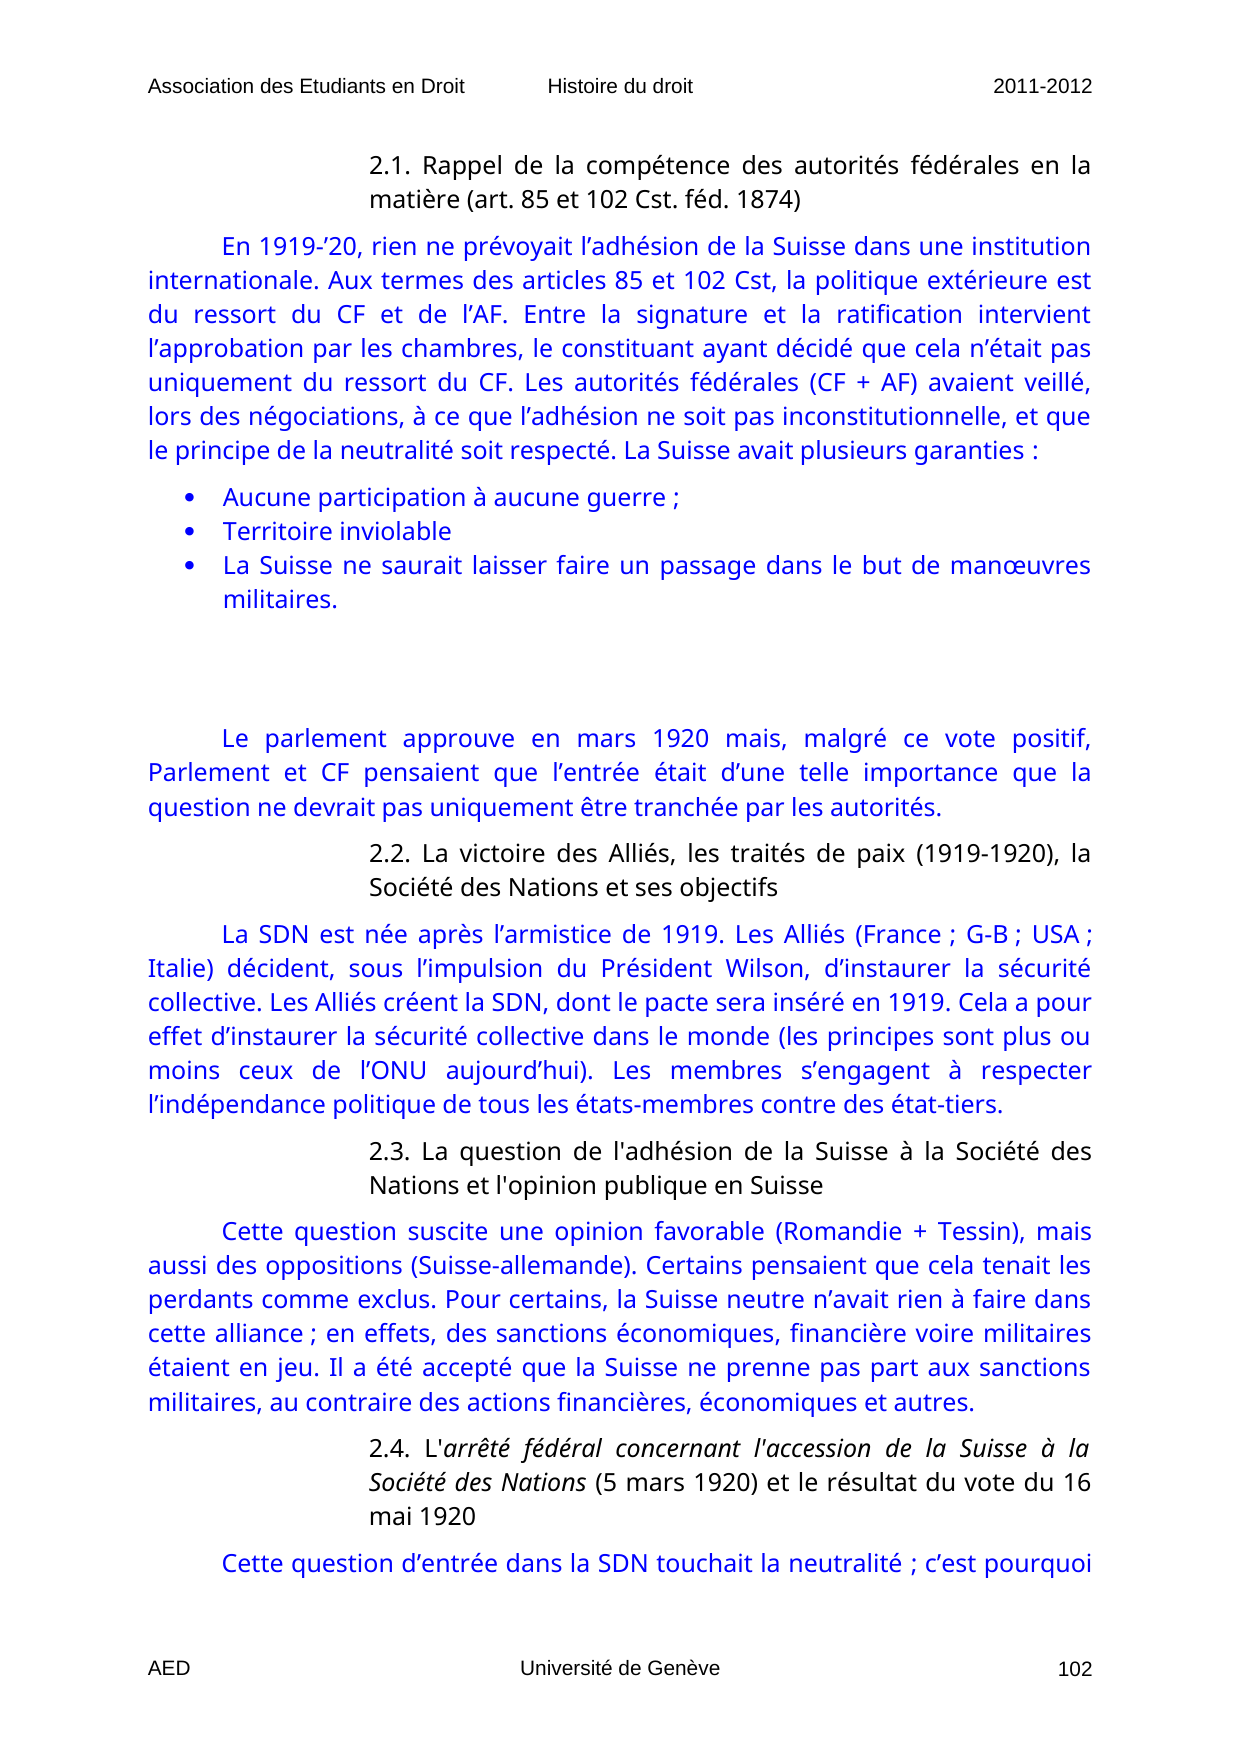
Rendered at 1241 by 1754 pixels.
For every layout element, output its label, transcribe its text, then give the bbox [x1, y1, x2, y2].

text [148, 1545, 1093, 1579]
text 2.3. La question de l'adhésion de la Suisse à la Société des Nations et l'opinion publique en Suisse [368, 1133, 1093, 1201]
text La SDN est née après l’armistice de 1919. Les Alliés (France ; G-B ; USA ; Italie) décident, sous l’impulsion du Président Wilson, d’instaurer la sécurité collective. Les Alliés créent la SDN, dont le pacte sera inséré en 1919. Cela a pour effet d’instaurer la sécurité collective dans le monde (les principes sont plus ou moins ceux de l’ONU aujourd’hui). Les membres s’engagent à respecter l’indépendance politique de tous les états-membres contre des état-tiers. [148, 916, 1093, 1121]
text 2.1. Rappel de la compétence des autorités fédérales en la matière (art. 85 et 102 Cst. féd. 1874) [369, 148, 1093, 216]
text Cette question suscite une opinion favorable (Romandie + Tessin), mais aussi des oppositions (Suisse-allemande). Certains pensaient que cela tenait les perdants comme exclus. Pour certains, la Suisse neutre n’avait rien à faire dans cette alliance ; en effets, des sanctions économiques, financière voire militaires étaient en jeu. Il a été accepté que la Suisse ne prenne pas part aux sanctions militaires, au contraire des actions financières, économiques et autres. [148, 1214, 1093, 1418]
text En 1919-’20, rien ne prévoyait l’adhésion de la Suisse dans une institution internationale. Aux termes des articles 85 et 102 Cst, la politique extérieure est du ressort du CF et de l’AF. Entre la signature et la ratification intervient l’approbation par les chambres, le constituant ayant décidé que cela n’était pas uniquement du ressort du CF. Les autorités fédérales (CF + AF) avaient veillé, lors des négociations, à ce que l’adhésion ne soit pas inconstitutionnelle, et que le principe de la neutralité soit respecté. La Suisse avait plusieurs garanties : [148, 228, 1093, 467]
list Aucune participation à aucune guerre ; [185, 479, 1093, 513]
list La Suisse ne saurait laisser faire un passage dans le but de manœuvres militaires. [185, 547, 1093, 615]
text 2.4. L'arrêté fédéral concernant l'accession de la Suisse à la Société des Nations (5 mars 1920) et le résultat du vote du 16 mai 1920 [368, 1431, 1093, 1533]
text 2.2. La victoire des Alliés, les traités de paix (1919-1920), la Société des Nations et ses objectifs [369, 836, 1093, 904]
text Le parlement approuve en mars 1920 mais, malgré ce vote positif, Parlement et CF pensaient que l’entrée était d’une telle importance que la question ne devrait pas uniquement être tranchée par les autorités. [148, 721, 1093, 823]
list Territoire inviolable [185, 513, 1093, 547]
